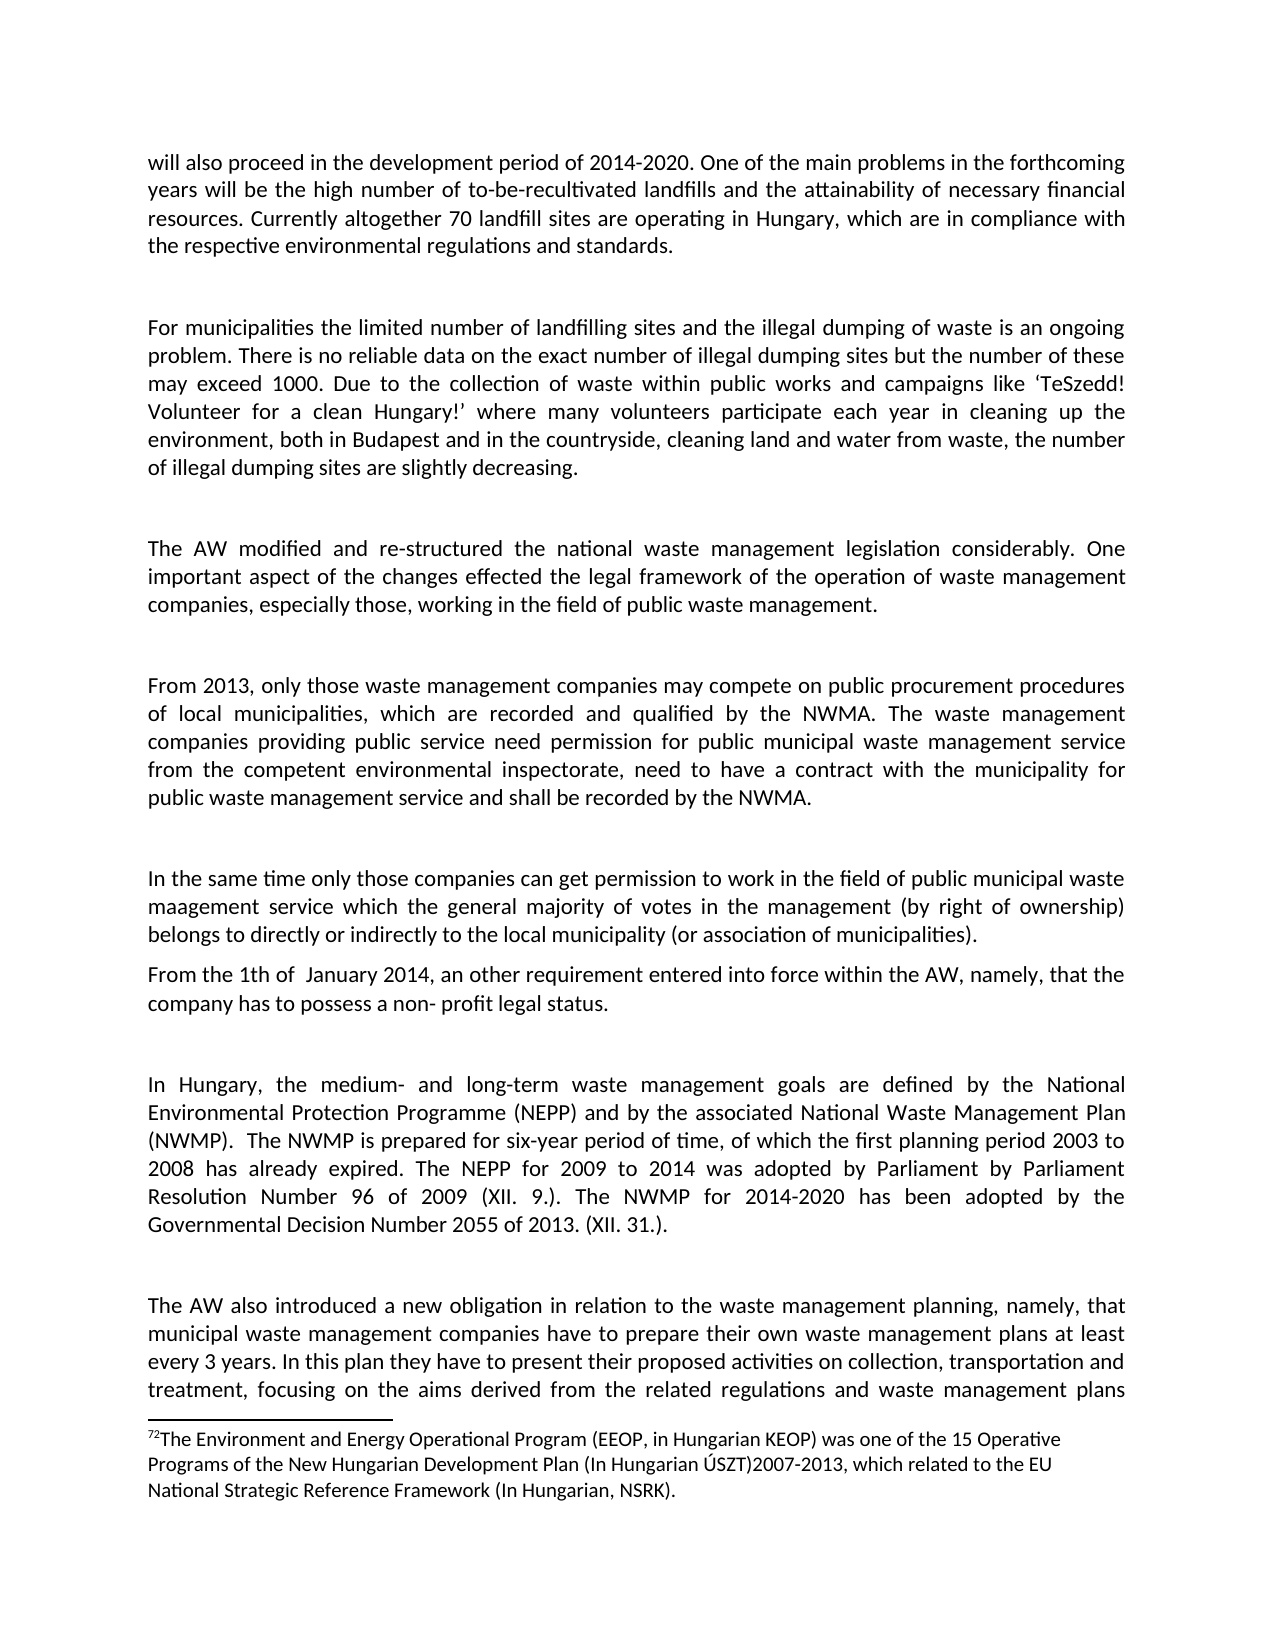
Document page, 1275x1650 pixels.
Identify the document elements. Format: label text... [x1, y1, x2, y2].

text From 2013, only those waste management companies may compete on public procurement procedures of local municipalities, which are recorded and qualified by the NWMA. The waste management companies providing public service need permission for public municipal waste management service from the competent environmental inspectorate, need to have a contract with the municipality for public waste management service and shall be recorded by the NWMA. [148, 671, 1127, 811]
text For municipalities the limited number of landfilling sites and the illegal dumping of waste is an ongoing problem. There is no reliable data on the exact number of illegal dumping sites but the number of these may exceed 1000. Due to the collection of waste within public works and campaigns like ‘TeSzedd! Volunteer for a clean Hungary!’ where many volunteers participate each year in cleaning up the environment, both in Budapest and in the countryside, cleaning land and water from waste, the number of illegal dumping sites are slightly decreasing. [148, 313, 1127, 481]
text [148, 148, 1127, 260]
text From the 1th of January 2014, an other requirement entered into force within the AW, namely, that the company has to possess a non- profit legal status. [148, 961, 1127, 1017]
text In the same time only those companies can get permission to work in the field of public municipal waste maagement service which the general majority of votes in the management (by right of ownership) belongs to directly or indirectly to the local municipality (or association of municipalities). [148, 864, 1127, 948]
text The AW modified and re-structured the national waste management legislation considerably. One important aspect of the changes effected the legal framework of the operation of waste management companies, especially those, working in the field of public waste management. [148, 534, 1127, 618]
text In Hungary, the medium- and long-term waste management goals are defined by the National Environmental Protection Programme (NEPP) and by the associated National Waste Management Plan (NWMP). The NWMP is prepared for six-year period of time, of which the first planning period 2003 to 2008 has already expired. The NEPP for 2009 to 2014 was adopted by Parliament by Parliament Resolution Number 96 of 2009 (XII. 9.). The NWMP for 2014-2020 has been adopted by the Governmental Decision Number 2055 of 2013. (XII. 31.). [148, 1070, 1127, 1238]
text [148, 1291, 1127, 1403]
